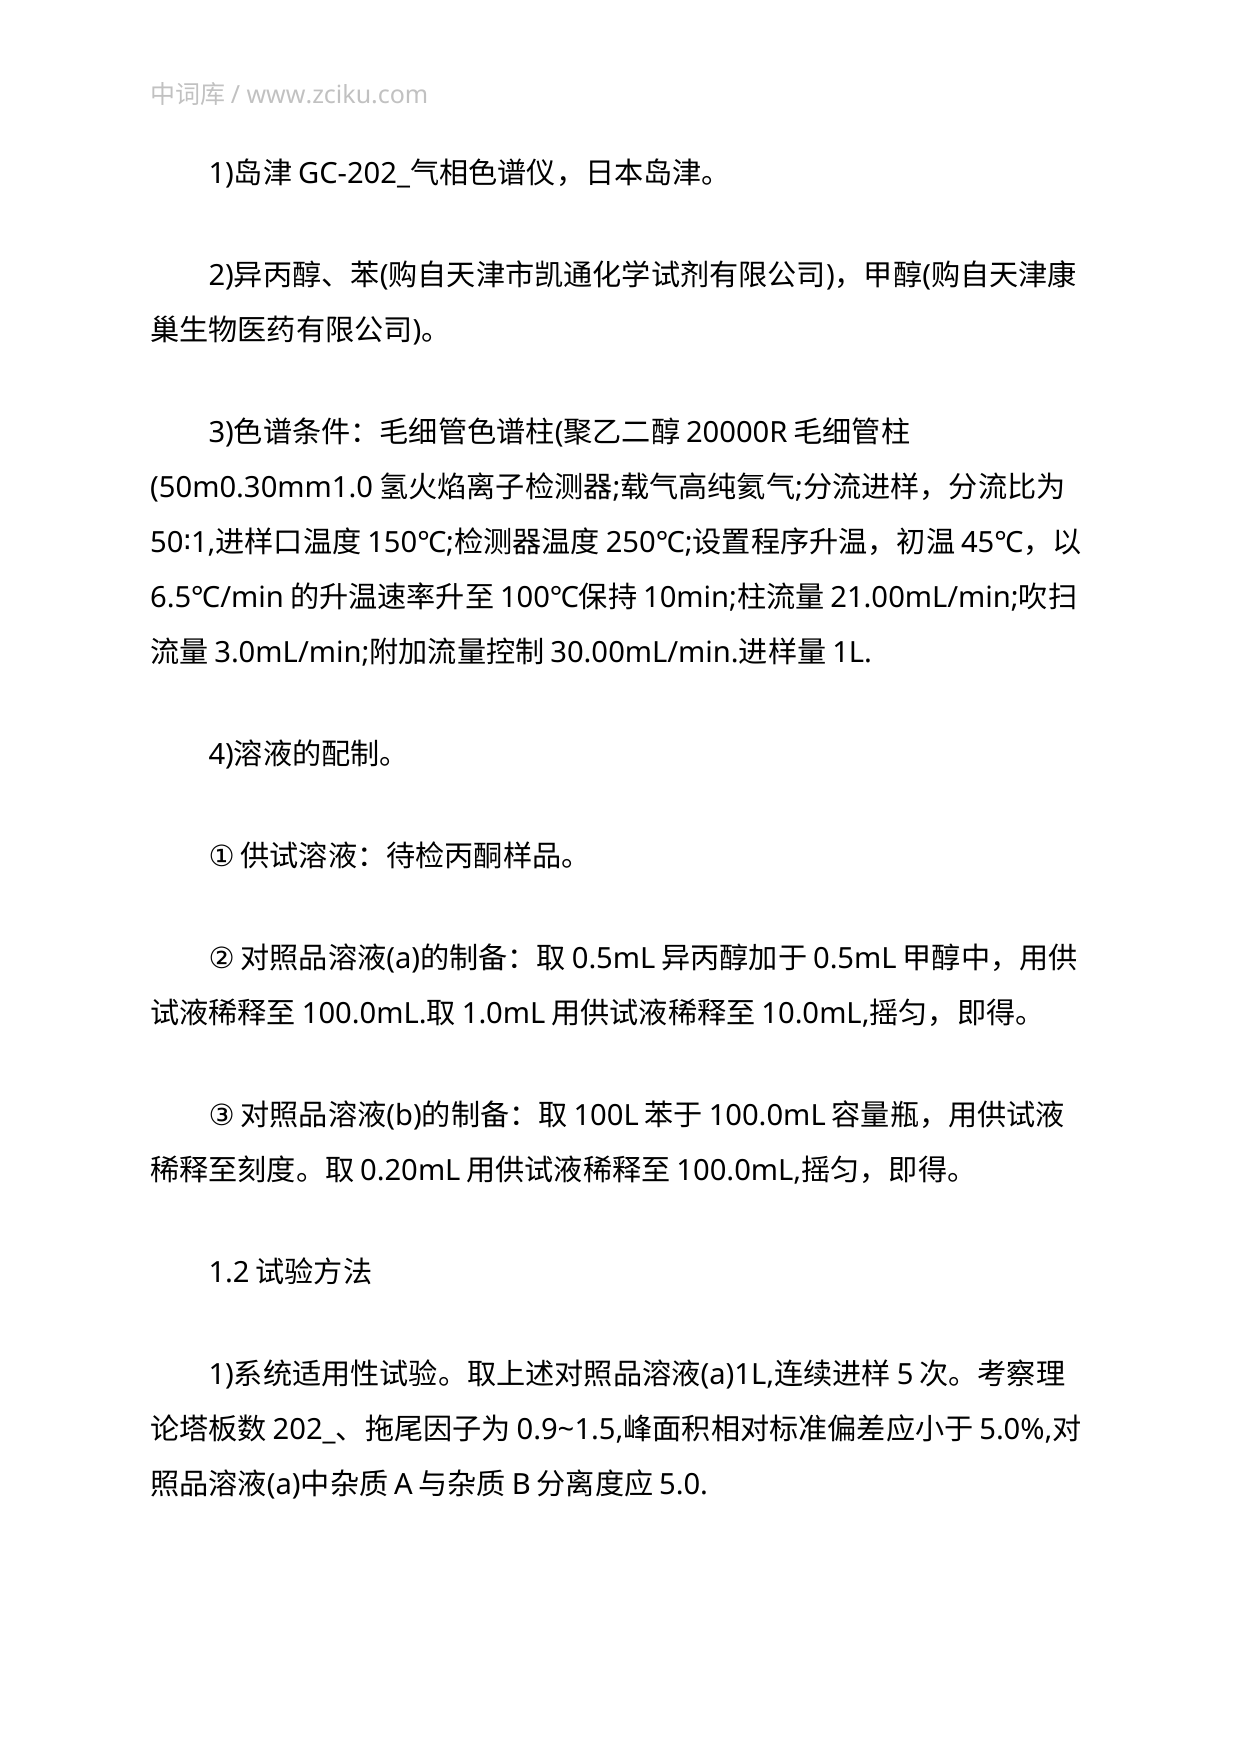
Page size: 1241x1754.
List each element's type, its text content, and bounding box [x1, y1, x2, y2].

text 1)系统适用性试验。取上述对照品溶液(a)1L,连续进样5次。考察理论塔板数202_、拖尾因子为0.9~1.5,峰面积相对标准偏差应小于5.0%,对照品溶液(a)中杂质A与杂质B分离度应5.0. [150, 1351, 1090, 1503]
text 1.2试验方法 [150, 1249, 1090, 1291]
text 4)溶液的配制。 [150, 731, 1090, 773]
text 3)色谱条件：毛细管色谱柱(聚乙二醇20000R毛细管柱(50m0.30mm1.0氢火焰离子检测器;载气高纯氦气;分流进样，分流比为50∶1,进样口温度150℃;检测器温度250℃;设置程序升温，初温45℃，以6.5℃/min的升温速率升至100℃保持10min;柱流量21.00mL/min;吹扫流量3.0mL/min;附加流量控制30.00mL/min.进样量1L. [150, 409, 1090, 671]
text 1)岛津GC-202_气相色谱仪，日本岛津。 [150, 150, 1090, 192]
text 2)异丙醇、苯(购自天津市凯通化学试剂有限公司)，甲醇(购自天津康巢生物医药有限公司)。 [150, 252, 1090, 349]
text ①供试溶液：待检丙酮样品。 [150, 833, 1090, 875]
text ②对照品溶液(a)的制备：取0.5mL异丙醇加于0.5mL甲醇中，用供试液稀释至100.0mL.取1.0mL用供试液稀释至10.0mL,摇匀，即得。 [150, 935, 1090, 1032]
text ③对照品溶液(b)的制备：取100L苯于100.0mL容量瓶，用供试液稀释至刻度。取0.20mL用供试液稀释至100.0mL,摇匀，即得。 [150, 1092, 1090, 1189]
